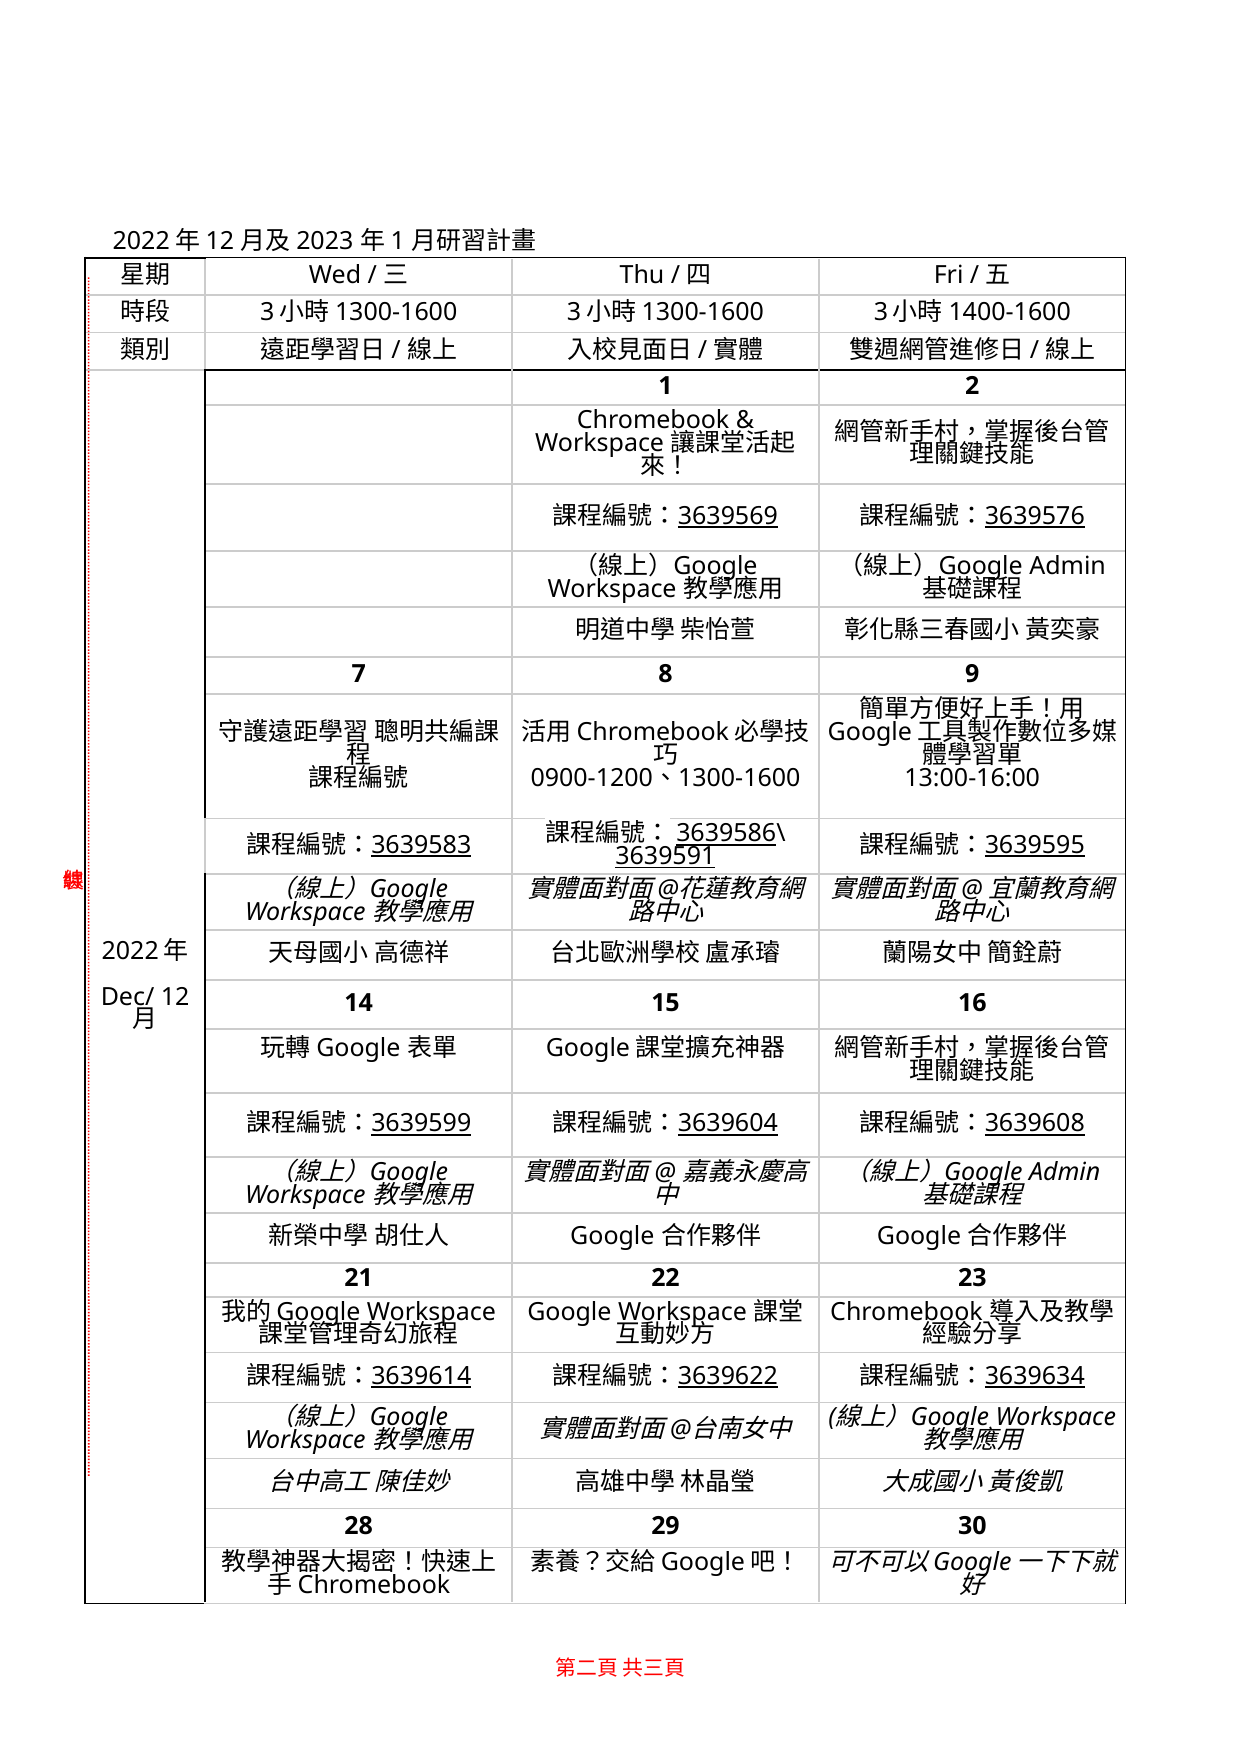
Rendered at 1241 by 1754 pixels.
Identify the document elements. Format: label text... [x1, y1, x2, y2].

table_cell 實體面對面 @台南女中 [513, 1403, 818, 1457]
table_cell 網管新手村，掌握後台管理關鍵技能 [820, 406, 1125, 483]
table_cell 課程編號： 3639586\ 3639591 [513, 819, 818, 873]
table_cell Google 合作夥伴 [820, 1214, 1125, 1262]
table_header Wed / 三 [206, 258, 512, 294]
table_cell （線上）Google Admin 基礎課程 [820, 552, 1125, 606]
table_cell 彰化縣三春國小 黃奕豪 [820, 608, 1125, 656]
table_cell 課程編號：3639614 [206, 1353, 511, 1402]
table_cell 14 [206, 981, 511, 1028]
table_cell （線上）Google Workspace 教學應用 [513, 552, 818, 606]
table_cell 3小時 1400-1600 [820, 296, 1125, 332]
table_cell 7 [206, 658, 511, 693]
table_cell 新榮中學 胡仕人 [206, 1214, 511, 1262]
table_cell Chromebook 導入及教學經驗分享 [820, 1298, 1125, 1352]
table_header Thu / 四 [513, 258, 819, 294]
table_cell 天母國小 高德祥 [206, 931, 511, 979]
table_cell Google Workspace 課堂互動妙方 [513, 1298, 818, 1352]
table_cell 時段 [86, 296, 204, 332]
table_cell 遠距學習日 / 線上 [206, 333, 511, 369]
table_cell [820, 1548, 1125, 1602]
table_cell 23 [820, 1264, 1125, 1296]
table_cell 課程編號：3639583 [206, 819, 511, 873]
table_cell 簡單方便好上手！用Google工具製作數位多媒體學習單 13:00-16:00 [820, 695, 1125, 818]
table_cell 守護遠距學習 聰明共編課程 課程編號 [206, 695, 511, 818]
table_cell 高雄中學 林晶瑩 [513, 1459, 818, 1507]
table_cell 30 [820, 1509, 1125, 1546]
table_cell 課程編號：3639576 [820, 485, 1125, 550]
table_cell 9 [820, 658, 1125, 693]
table_cell 課程編號：3639634 [820, 1353, 1125, 1402]
table_cell Google 合作夥伴 [513, 1214, 818, 1262]
table_cell 課程編號：3639608 [820, 1094, 1125, 1156]
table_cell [206, 1548, 511, 1602]
table_cell 3小時 1300-1600 [513, 296, 818, 332]
table_cell （線上）Google Workspace 教學應用 [206, 1158, 511, 1212]
table_cell 大成國小 黃俊凱 [820, 1459, 1125, 1507]
table_cell [206, 485, 511, 550]
table_cell [206, 406, 511, 483]
table_cell 28 [206, 1509, 511, 1546]
table_cell (線上）Google Workspace 教學應用 [820, 1403, 1125, 1457]
table_cell 課程編號：3639604 [513, 1094, 818, 1156]
table_cell [206, 608, 511, 656]
table_cell 1 [513, 371, 818, 404]
table_cell 實體面對面 @花蓮教育網路中心 [513, 875, 818, 929]
table_cell 素養？交給Google吧！ [513, 1548, 818, 1602]
table_cell 21 [206, 1264, 511, 1296]
table_cell 入校見面日 / 實體 [513, 333, 818, 369]
table_cell （線上）Google Workspace 教學應用 [206, 1403, 511, 1457]
table_cell （線上）Google Workspace 教學應用 [206, 875, 511, 929]
table_cell 玩轉 Google 表單 [206, 1030, 511, 1092]
table_cell 台中高工 陳佳妙 [206, 1459, 511, 1507]
table_cell 課程編號：3639622 [513, 1353, 818, 1402]
table_cell 雙週網管進修日 / 線上 [820, 333, 1125, 369]
table_cell 15 [513, 981, 818, 1028]
table_header Fri / 五 [820, 258, 1125, 294]
table_cell Chromebook & Workspace 讓課堂活起來！ [513, 406, 818, 483]
table_cell 29 [513, 1509, 818, 1546]
table_cell Google課堂擴充神器 [513, 1030, 818, 1092]
table_cell 網管新手村，掌握後台管理關鍵技能 [820, 1030, 1125, 1092]
table_cell 3小時 1300-1600 [206, 296, 511, 332]
table_cell [206, 552, 511, 606]
table_cell 台北歐洲學校 盧承璿 [513, 931, 818, 979]
table_cell 2 [820, 371, 1125, 404]
table_cell 活用Chromebook必學技巧 0900-1200、1300-1600 [513, 695, 818, 818]
table_cell 課程編號：3639595 [820, 819, 1125, 873]
table_cell （線上）Google Admin 基礎課程 [820, 1158, 1125, 1212]
table_cell 明道中學 柴怡萱 [513, 608, 818, 656]
table_cell 課程編號：3639569 [513, 485, 818, 550]
table_cell [206, 371, 511, 404]
table_cell 我的Google Workspace課堂管理奇幻旅程 [206, 1298, 511, 1352]
table_cell 類別 [86, 333, 204, 369]
table_cell 22 [513, 1264, 818, 1296]
table_cell 2022年 Dec/ 12月 [86, 371, 204, 1602]
table_cell 實體面對面 @ 宜蘭教育網路中心 [820, 875, 1125, 929]
table_header 星期 [86, 259, 204, 294]
table_cell 16 [820, 981, 1125, 1028]
text 2022年 12 月及 2023 年 1 月研習計畫 [112, 220, 1128, 257]
table_cell 課程編號：3639599 [206, 1094, 511, 1156]
table_cell 蘭陽女中 簡銓蔚 [820, 931, 1125, 979]
table_cell 實體面對面 @ 嘉義永慶高中 [513, 1158, 818, 1212]
table_cell 8 [513, 658, 818, 693]
